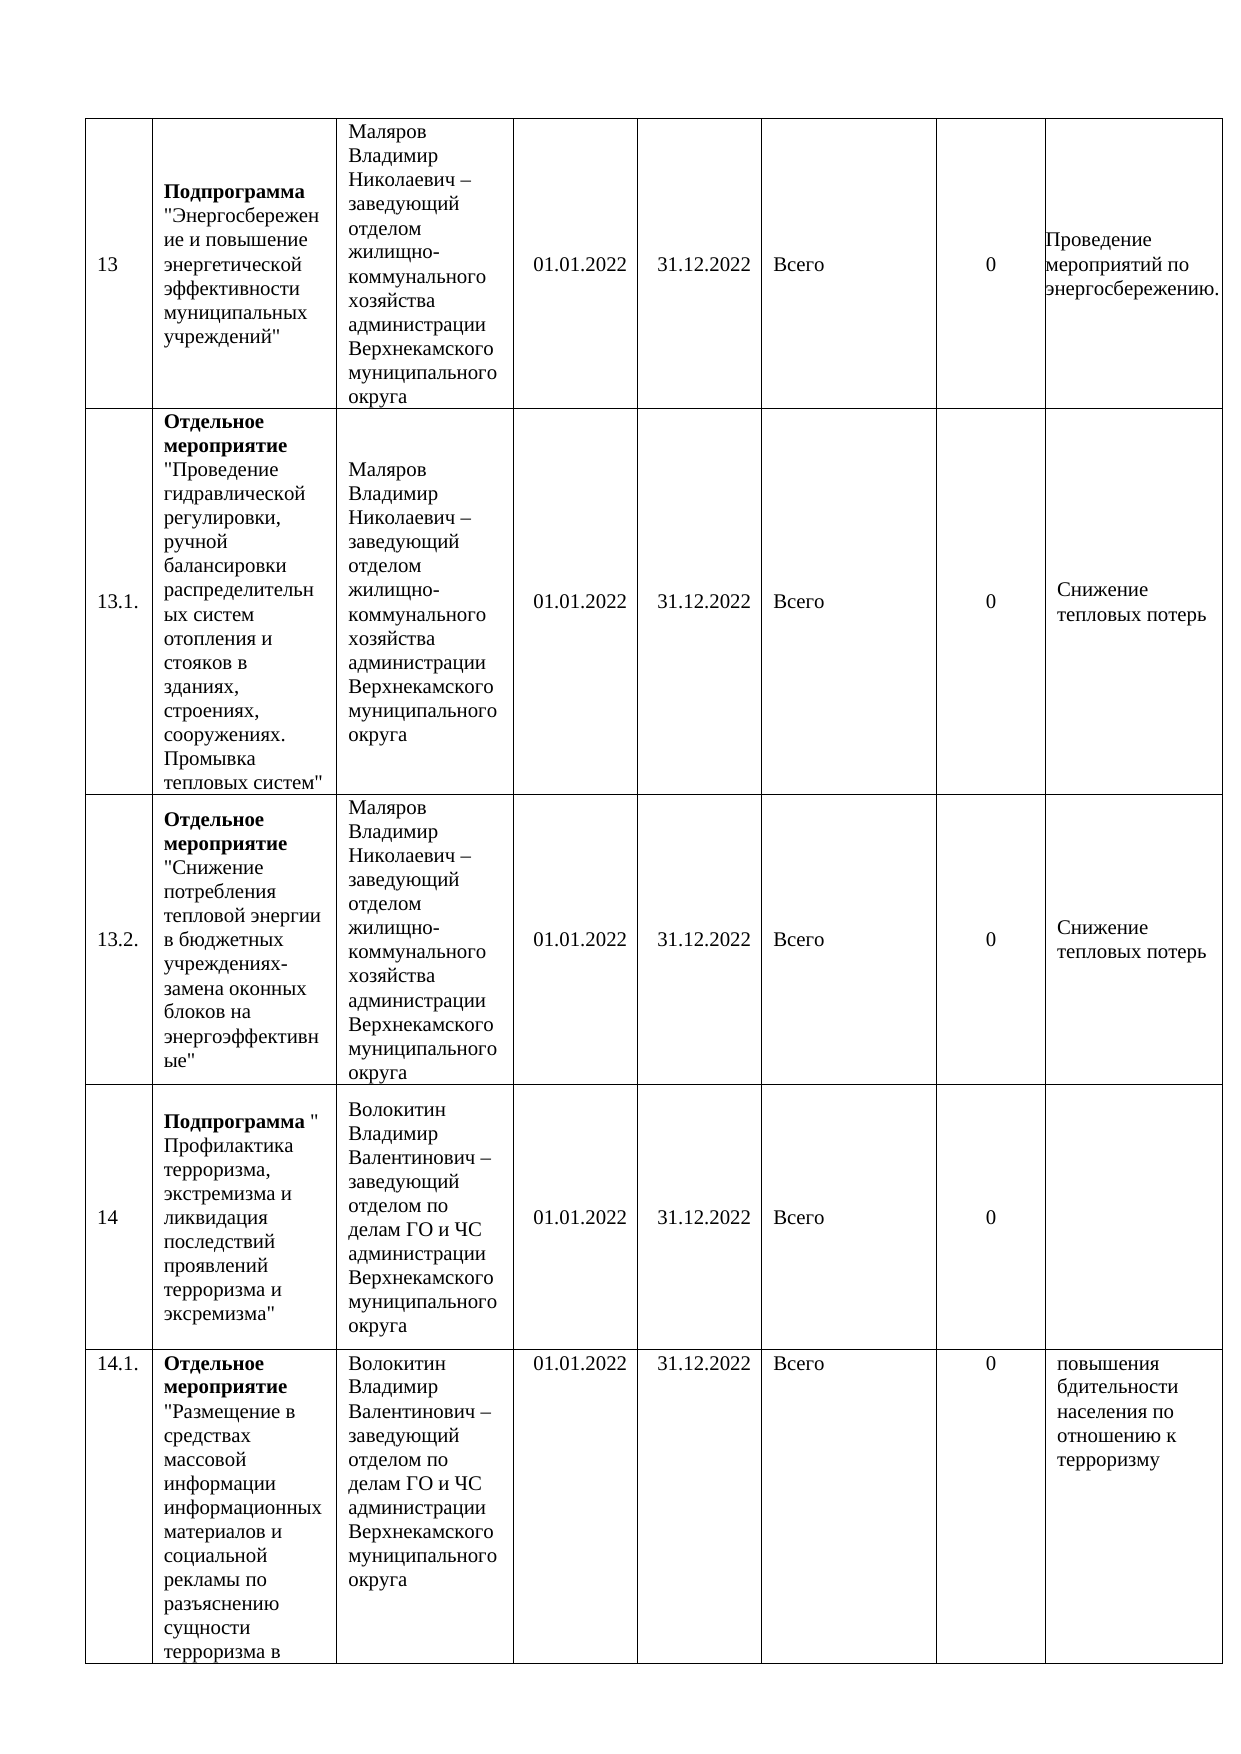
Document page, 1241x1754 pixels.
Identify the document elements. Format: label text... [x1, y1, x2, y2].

table_cell 0 [937, 1085, 1045, 1349]
table_cell 13.1. [86, 409, 152, 794]
table_cell 13.2. [86, 795, 152, 1084]
table_cell Всего [762, 1085, 936, 1349]
table_cell Волокитин Владимир Валентинович – заведующий отделом по делам ГО и ЧС администрации Верхнекамского муниципального округа [337, 1085, 513, 1349]
table_cell 01.01.2022 [514, 119, 637, 408]
table_cell Всего [762, 1350, 936, 1663]
table_cell 0 [937, 1350, 1045, 1663]
table_cell Снижение тепловых потерь [1046, 795, 1222, 1084]
table_cell 0 [937, 795, 1045, 1084]
table_cell 31.12.2022 [638, 795, 761, 1084]
table_cell 0 [937, 119, 1045, 408]
table_cell 01.01.2022 [514, 1350, 637, 1663]
table_cell 01.01.2022 [514, 409, 637, 794]
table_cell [153, 1350, 336, 1663]
table_cell 31.12.2022 [638, 1085, 761, 1349]
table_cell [1046, 1350, 1222, 1663]
table_cell 01.01.2022 [514, 795, 637, 1084]
table_cell 14.1. [86, 1350, 152, 1663]
table_cell Маляров Владимир Николаевич – заведующий отделом жилищно-коммунального хозяйства администрации Верхнекамского муниципального округа [337, 409, 513, 794]
table_cell Всего [762, 795, 936, 1084]
table_cell 14 [86, 1085, 152, 1349]
table_cell 01.01.2022 [514, 1085, 637, 1349]
table_cell Снижение тепловых потерь [1046, 409, 1222, 794]
table_cell Подпрограмма " Профилактика терроризма, экстремизма и ликвидация последствий проявлений терроризма и эксремизма" [153, 1085, 336, 1349]
table_cell Отдельное мероприятие "Проведение гидравлической регулировки, ручной балансировки распределительных систем отопления и стояков в зданиях, строениях, сооружениях. Промывка тепловых систем" [153, 409, 336, 794]
table_cell Всего [762, 119, 936, 408]
table_cell 13 [86, 119, 152, 408]
table_cell 0 [937, 409, 1045, 794]
table_cell Маляров Владимир Николаевич – заведующий отделом жилищно-коммунального хозяйства администрации Верхнекамского муниципального округа [337, 795, 513, 1084]
table_cell Отдельное мероприятие "Снижение потребления тепловой энергии в бюджетных учреждениях-замена оконных блоков на энергоэффективные" [153, 795, 336, 1084]
table_cell 31.12.2022 [638, 119, 761, 408]
table_cell Маляров Владимир Николаевич – заведующий отделом жилищно-коммунального хозяйства администрации Верхнекамского муниципального округа [337, 119, 513, 408]
table_cell Проведение мероприятий по энергосбережению. [1046, 119, 1222, 408]
table_cell [1046, 1085, 1222, 1349]
table_cell 31.12.2022 [638, 409, 761, 794]
table_cell 31.12.2022 [638, 1350, 761, 1663]
table_cell Всего [762, 409, 936, 794]
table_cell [337, 1350, 513, 1663]
table_cell Подпрограмма "Энергосбережение и повышение энергетической эффективности муниципальных учреждений" [153, 119, 336, 408]
